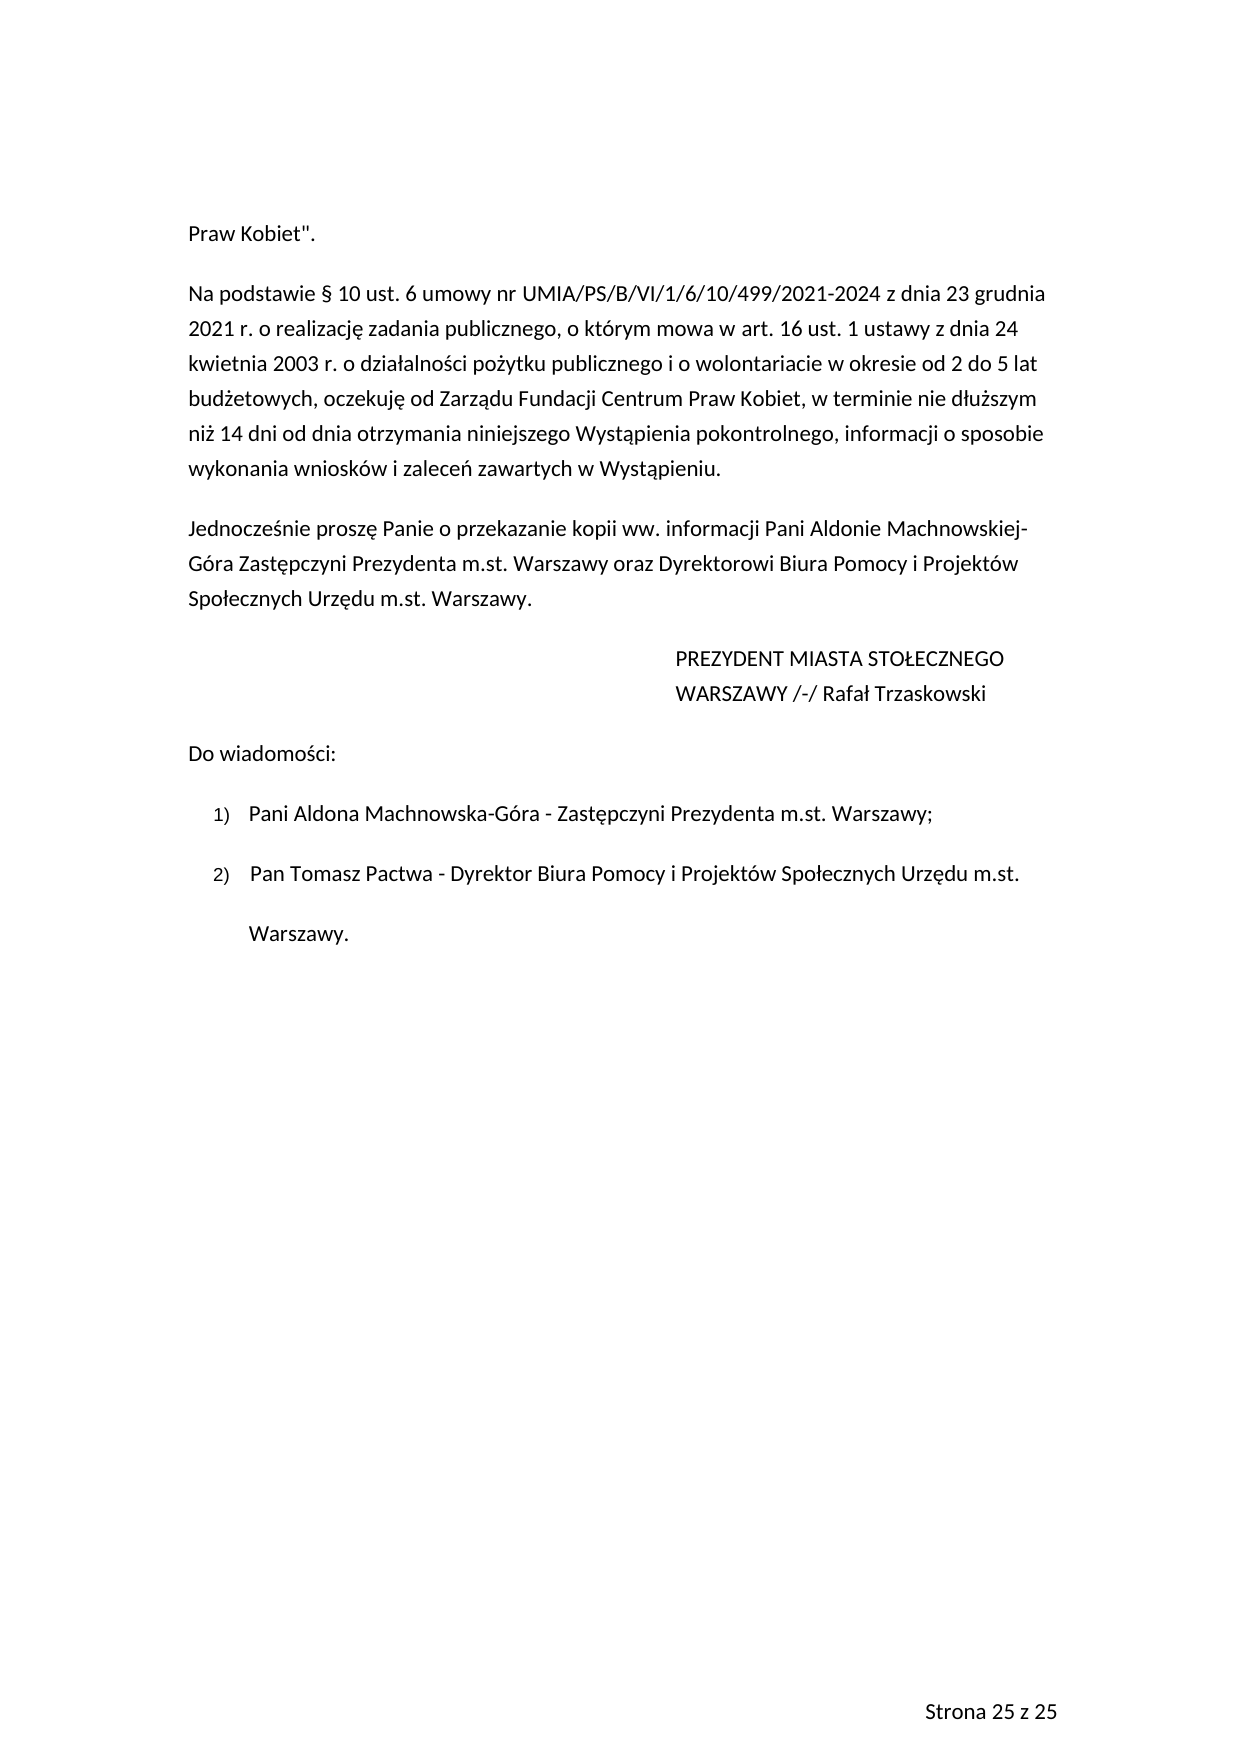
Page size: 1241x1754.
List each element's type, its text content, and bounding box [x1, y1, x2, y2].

text Do wiadomości: [188, 739, 1057, 767]
text Warszawy. [248, 919, 1057, 947]
text Na podstawie § 10 ust. 6 umowy nr UMIA/PS/B/VI/1/6/10/499/2021-2024 z dnia 23 grudnia 2021 r. o realizację zadania publicznego, o którym mowa w art. 16 ust. 1 ustawy z dnia 24 kwietnia 2003 r. o działalności pożytku publicznego i o wolontariacie w okresie od 2 do 5 lat budżetowych, oczekuję od Zarządu Fundacji Centrum Praw Kobiet, w terminie nie dłuższym niż 14 dni od dnia otrzymania niniejszego Wystąpienia pokontrolnego, informacji o sposobie wykonania wniosków i zaleceń zawartych w Wystąpieniu. [188, 279, 1057, 482]
text Jednocześnie proszę Panie o przekazanie kopii ww. informacji Pani Aldonie Machnowskiej-Góra Zastępczyni Prezydenta m.st. Warszawy oraz Dyrektorowi Biura Pomocy i Projektów Społecznych Urzędu m.st. Warszawy. [188, 514, 1057, 612]
list Pani Aldona Machnowska-Góra - Zastępczyni Prezydenta m.st. Warszawy; [213, 799, 1057, 827]
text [188, 219, 1057, 247]
text PREZYDENT MIASTA STOŁECZNEGO WARSZAWY /-/ Rafał Trzaskowski [675, 644, 1057, 707]
list Pan Tomasz Pactwa - Dyrektor Biura Pomocy i Projektów Społecznych Urzędu m.st. [213, 859, 1057, 887]
